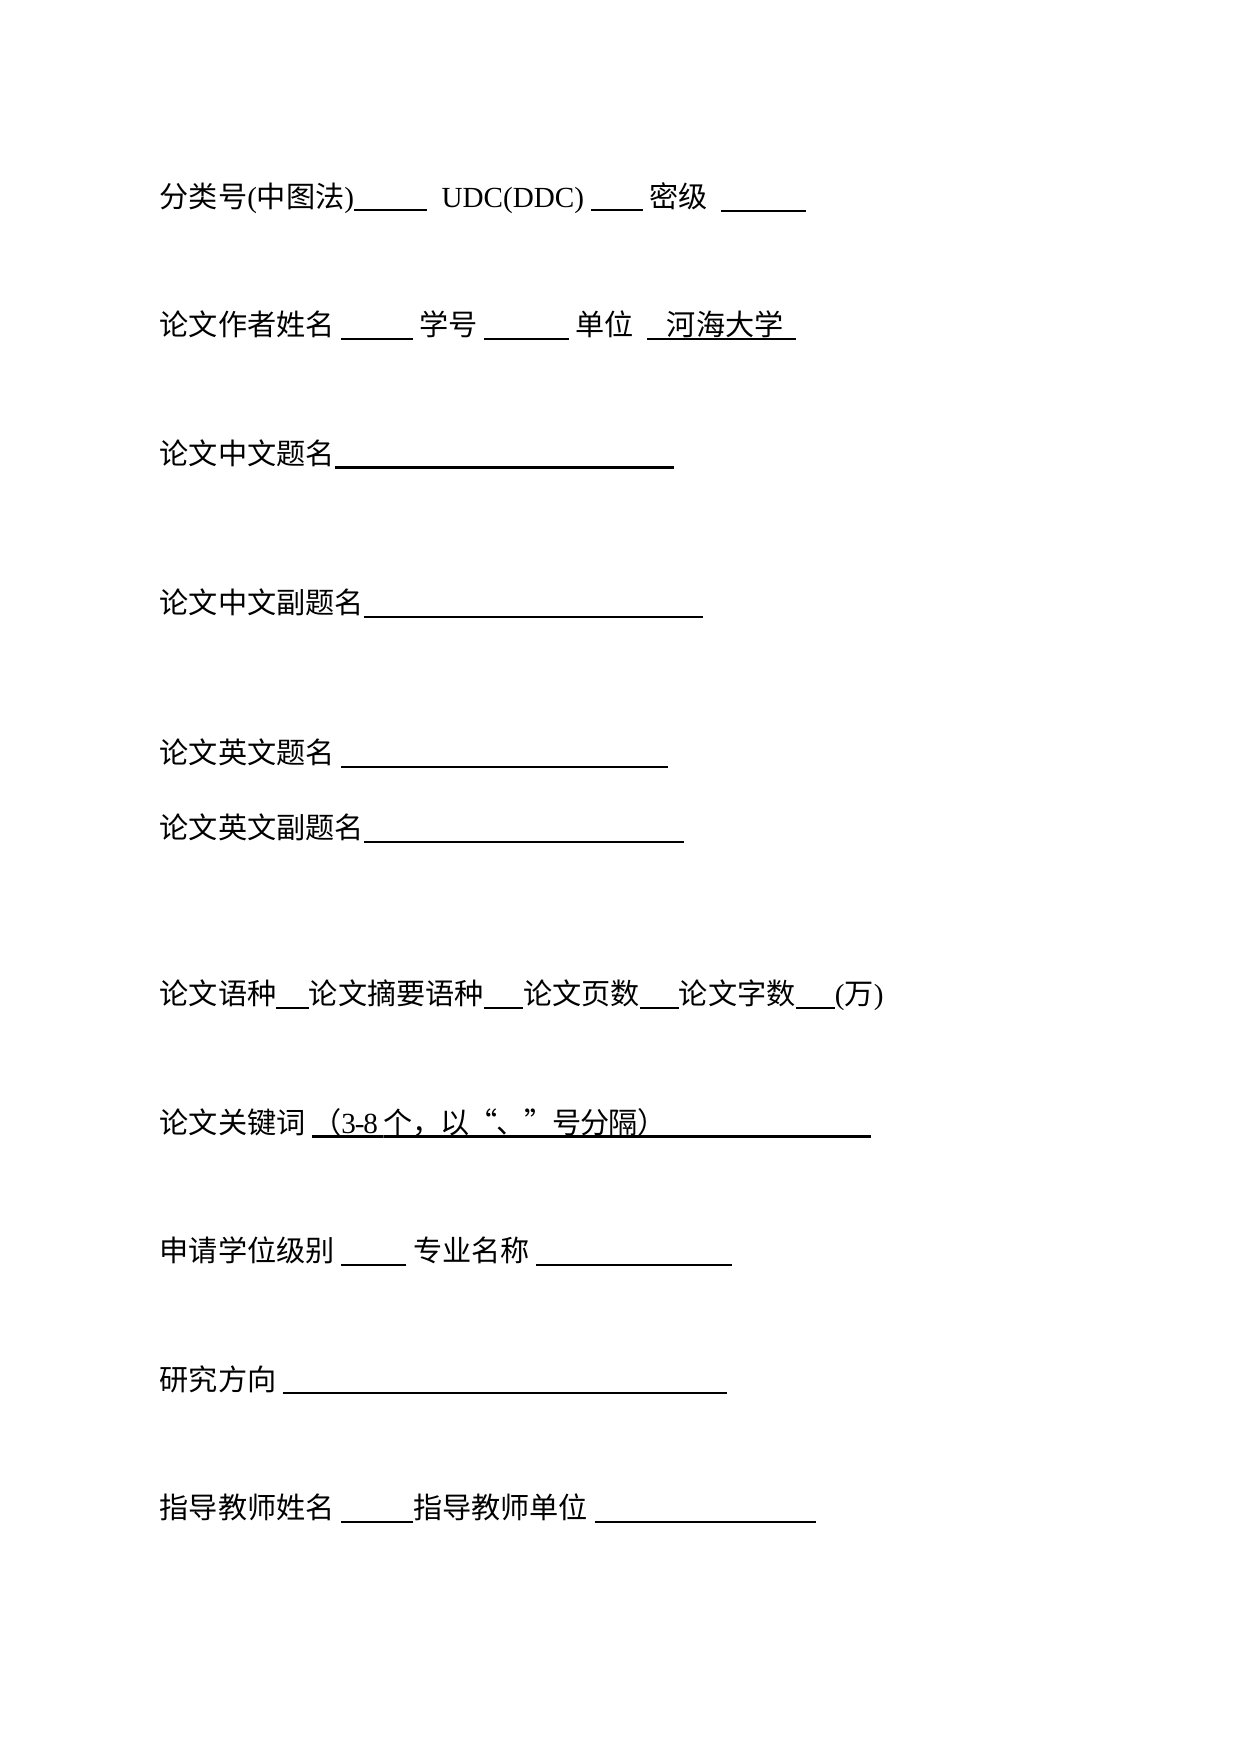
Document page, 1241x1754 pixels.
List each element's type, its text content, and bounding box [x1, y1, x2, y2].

text 论文英文副题名 [159, 793, 1081, 858]
text 论文中文副题名 [159, 568, 1081, 633]
text 论文作者姓名 学号 单位 河海大学 [159, 290, 1081, 355]
text 论文英文题名 [159, 718, 1081, 783]
text 分类号(中图法) UDC(DDC) 密级 [159, 162, 1081, 227]
text 论文语种 论文摘要语种 论文页数 论文字数 (万) [159, 959, 1081, 1024]
text 指导教师姓名 指导教师单位 [159, 1473, 1081, 1538]
text 论文关键词 （3-8个，以“、”号分隔） [159, 1088, 1081, 1153]
text 论文中文题名 [159, 419, 1081, 484]
text 申请学位级别 专业名称 [159, 1216, 1081, 1281]
text 研究方向 [159, 1345, 1081, 1410]
